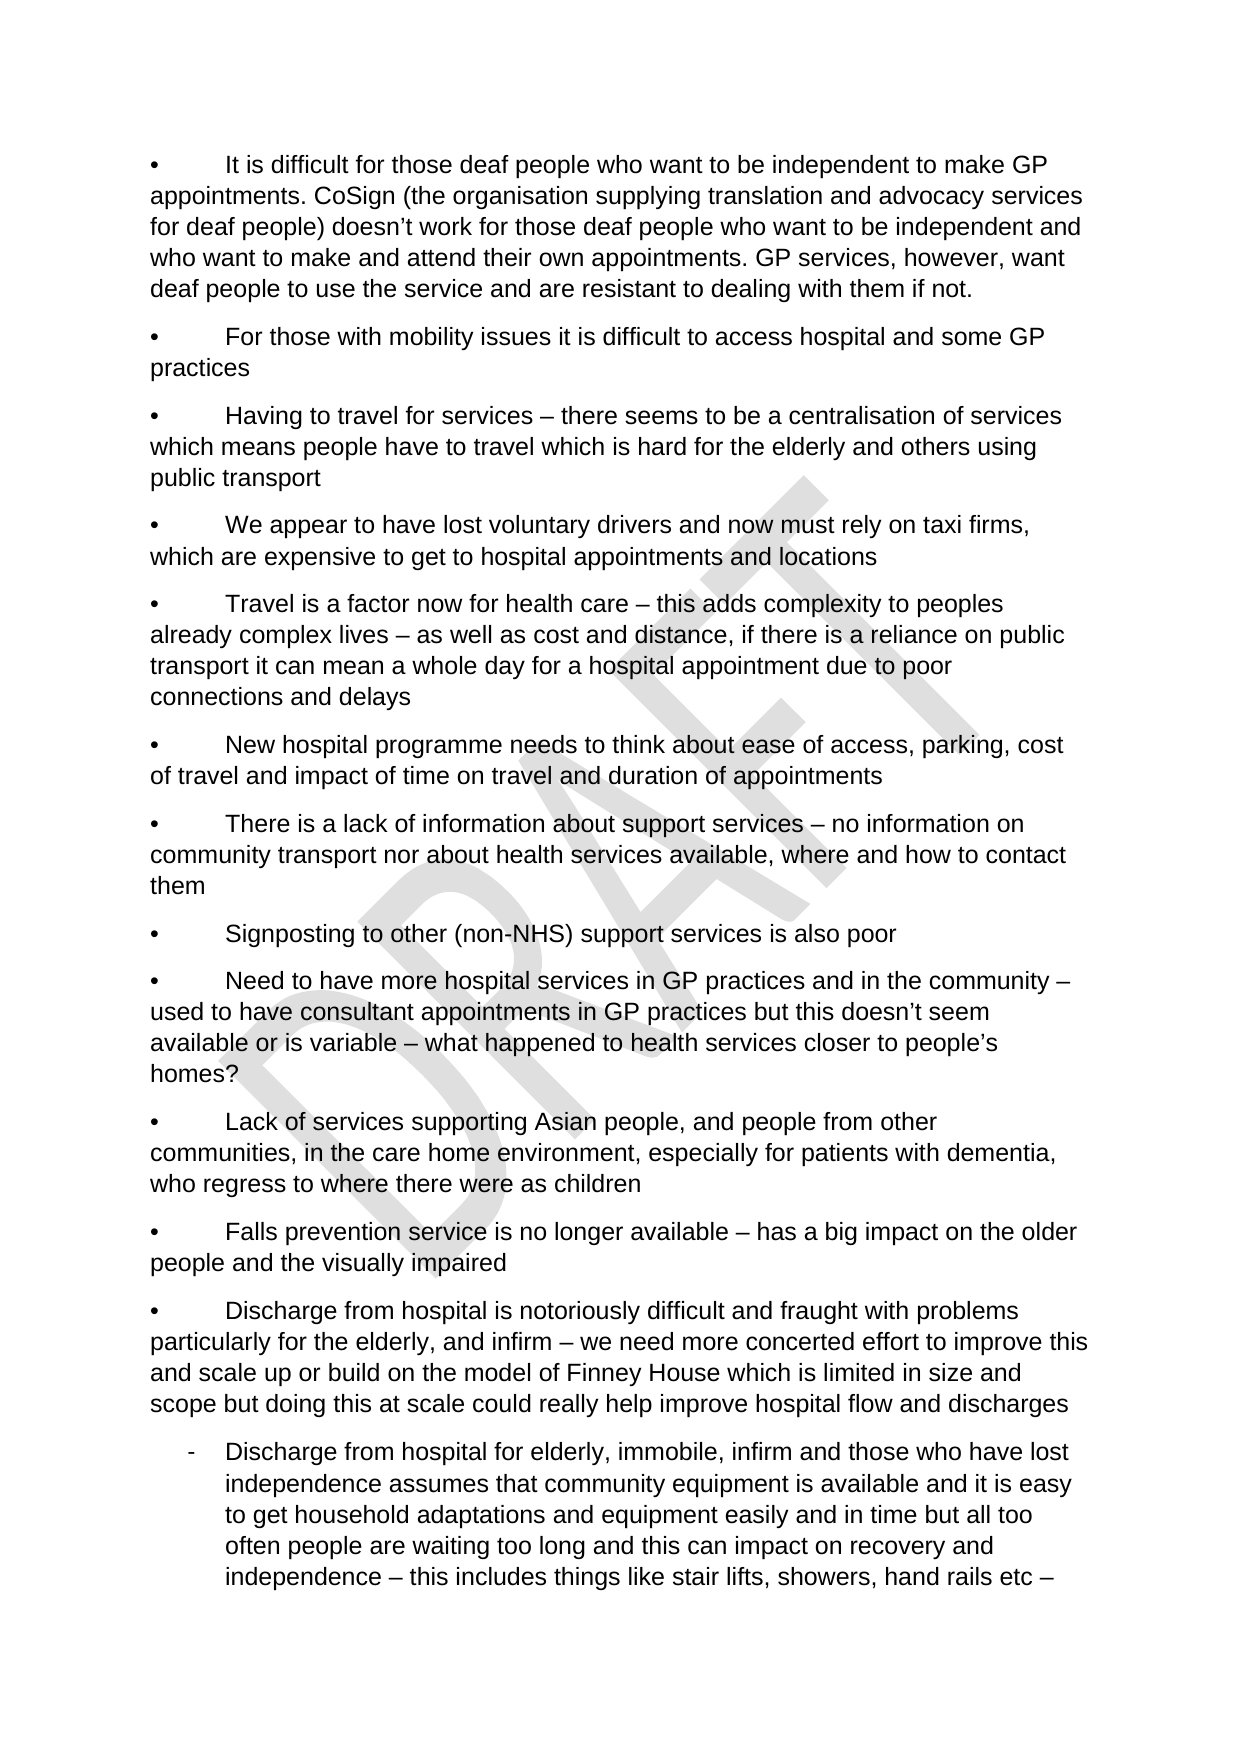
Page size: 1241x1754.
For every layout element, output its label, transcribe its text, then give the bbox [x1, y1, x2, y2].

text • Signposting to other (non-NHS) support services is also poor [150, 918, 1090, 947]
text • For those with mobility issues it is difficult to access hospital and some GP practices [150, 322, 1090, 382]
text • Travel is a factor now for health care – this adds complexity to peoples already complex lives – as well as cost and distance, if there is a reliance on public transport it can mean a whole day for a hospital appointment due to poor connections and delays [150, 589, 1090, 711]
text • Need to have more hospital services in GP practices and in the community – used to have consultant appointments in GP practices but this doesn’t seem available or is variable – what happened to health services closer to people’s homes? [150, 966, 1090, 1088]
text • It is difficult for those deaf people who want to be independent to make GP appointments. CoSign (the organisation supplying translation and advocacy services for deaf people) doesn’t work for those deaf people who want to be independent and who want to make and attend their own appointments. GP services, however, want deaf people to use the service and are resistant to dealing with them if not. [150, 150, 1090, 303]
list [187, 1436, 1090, 1591]
text • Having to travel for services – there seems to be a centralisation of services which means people have to travel which is hard for the elderly and others using public transport [150, 401, 1090, 491]
text • We appear to have lost voluntary drivers and now must rely on taxi firms, which are expensive to get to hospital appointments and locations [150, 510, 1090, 570]
text • New hospital programme needs to think about ease of access, parking, cost of travel and impact of time on travel and duration of appointments [150, 730, 1090, 790]
text • Discharge from hospital is notoriously difficult and fraught with problems particularly for the elderly, and infirm – we need more concerted effort to improve this and scale up or build on the model of Finney House which is limited in size and scope but doing this at scale could really help improve hospital flow and discharges [150, 1296, 1090, 1417]
text • Falls prevention service is no longer available – has a big impact on the older people and the visually impaired [150, 1217, 1090, 1277]
text • There is a lack of information about support services – no information on community transport nor about health services available, where and how to contact them [150, 809, 1090, 899]
text • Lack of services supporting Asian people, and people from other communities, in the care home environment, especially for patients with dementia, who regress to where there were as children [150, 1107, 1090, 1198]
